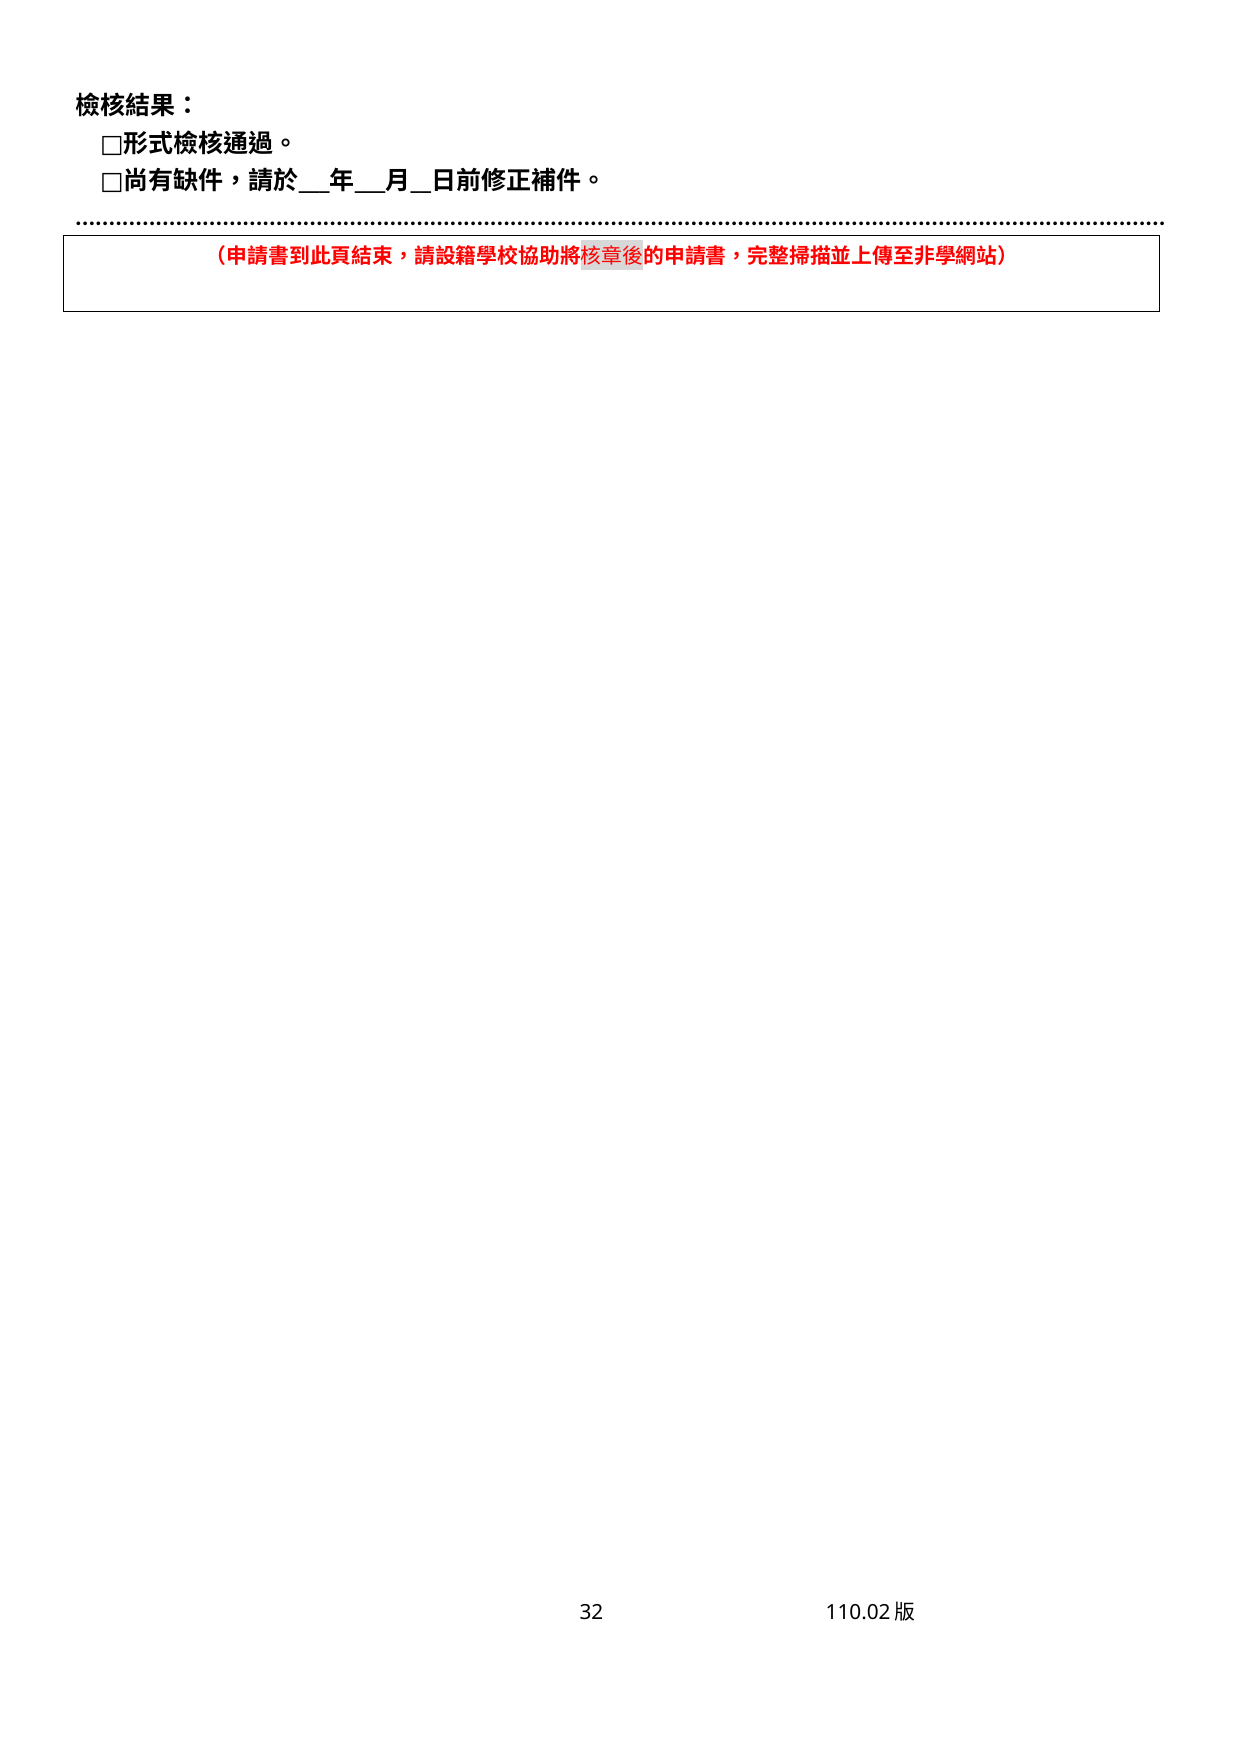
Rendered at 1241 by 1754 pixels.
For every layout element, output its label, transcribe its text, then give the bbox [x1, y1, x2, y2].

text □形式檢核通過。 [100, 122, 1165, 160]
text 檢核結果： [75, 85, 1165, 122]
text □尚有缺件，請於___年___月__日前修正補件。 [100, 160, 1165, 197]
text ................................................................................................................................................................... [75, 197, 1165, 235]
table_header （申請書到此頁結束，請設籍學校協助將核章後的申請書，完整掃描並上傳至非學網站） [64, 236, 1159, 311]
